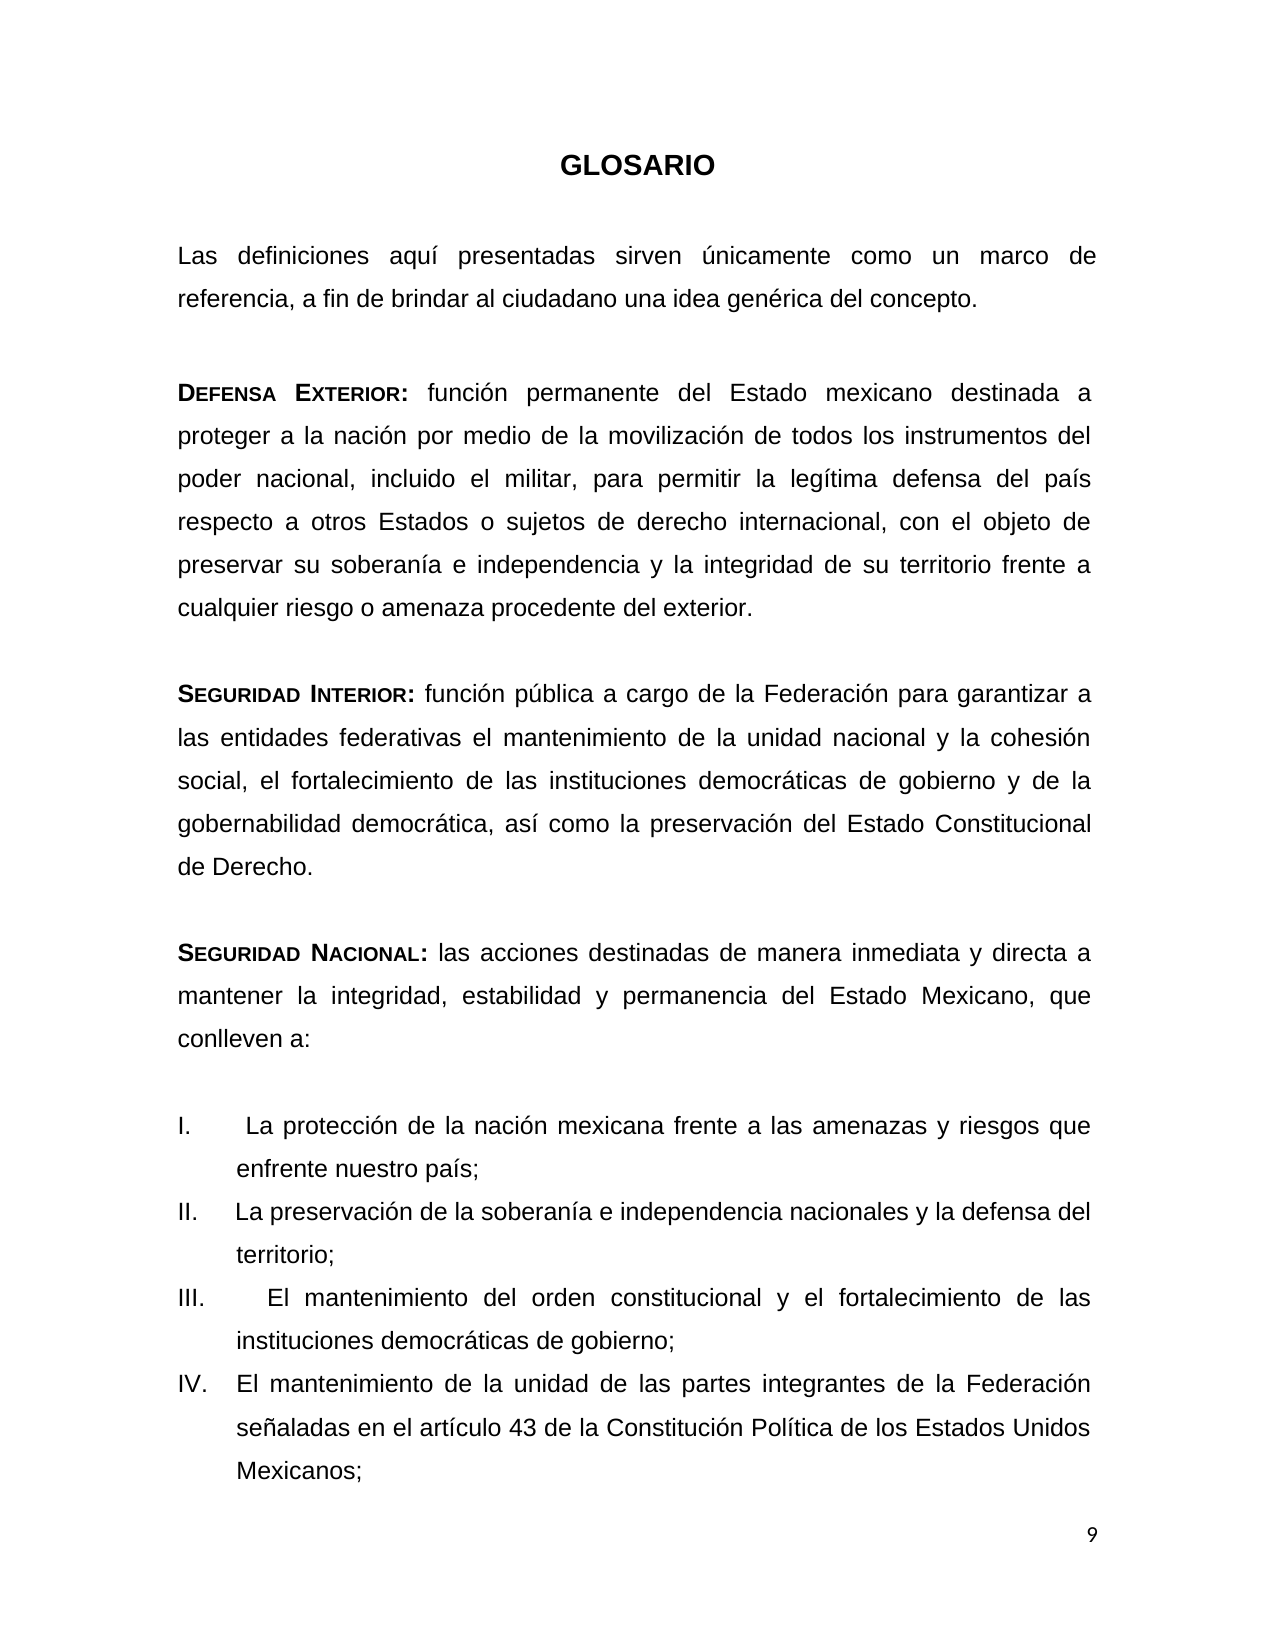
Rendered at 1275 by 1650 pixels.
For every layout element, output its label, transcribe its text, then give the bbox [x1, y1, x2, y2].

list El mantenimiento del orden constitucional y el fortalecimiento de las instituciones democráticas de gobierno; [177, 1283, 1092, 1355]
text Defensa Exterior: función permanente del Estado mexicano destinada a proteger a la nación por medio de la movilización de todos los instrumentos del poder nacional, incluido el militar, para permitir la legítima defensa del país respecto a otros Estados o sujetos de derecho internacional, con el objeto de preservar su soberanía e independencia y la integridad de su territorio frente a cualquier riesgo o amenaza procedente del exterior. [177, 378, 1093, 622]
list El mantenimiento de la unidad de las partes integrantes de la Federación señaladas en el artículo 43 de la Constitución Política de los Estados Unidos Mexicanos; [177, 1369, 1092, 1484]
list La preservación de la soberanía e independencia nacionales y la defensa del territorio; [177, 1197, 1092, 1269]
text Las definiciones aquí presentadas sirven únicamente como un marco de referencia, a fin de brindar al ciudadano una idea genérica del concepto. [177, 241, 1098, 313]
text GLOSARIO [177, 148, 1098, 181]
text Seguridad Nacional: las acciones destinadas de manera inmediata y directa a mantener la integridad, estabilidad y permanencia del Estado Mexicano, que conlleven a: [177, 938, 1092, 1053]
text Seguridad Interior: función pública a cargo de la Federación para garantizar a las entidades federativas el mantenimiento de la unidad nacional y la cohesión social, el fortalecimiento de las instituciones democráticas de gobierno y de la gobernabilidad democrática, así como la preservación del Estado Constitucional de Derecho. [177, 679, 1093, 881]
list La protección de la nación mexicana frente a las amenazas y riesgos que enfrente nuestro país; [177, 1111, 1092, 1183]
